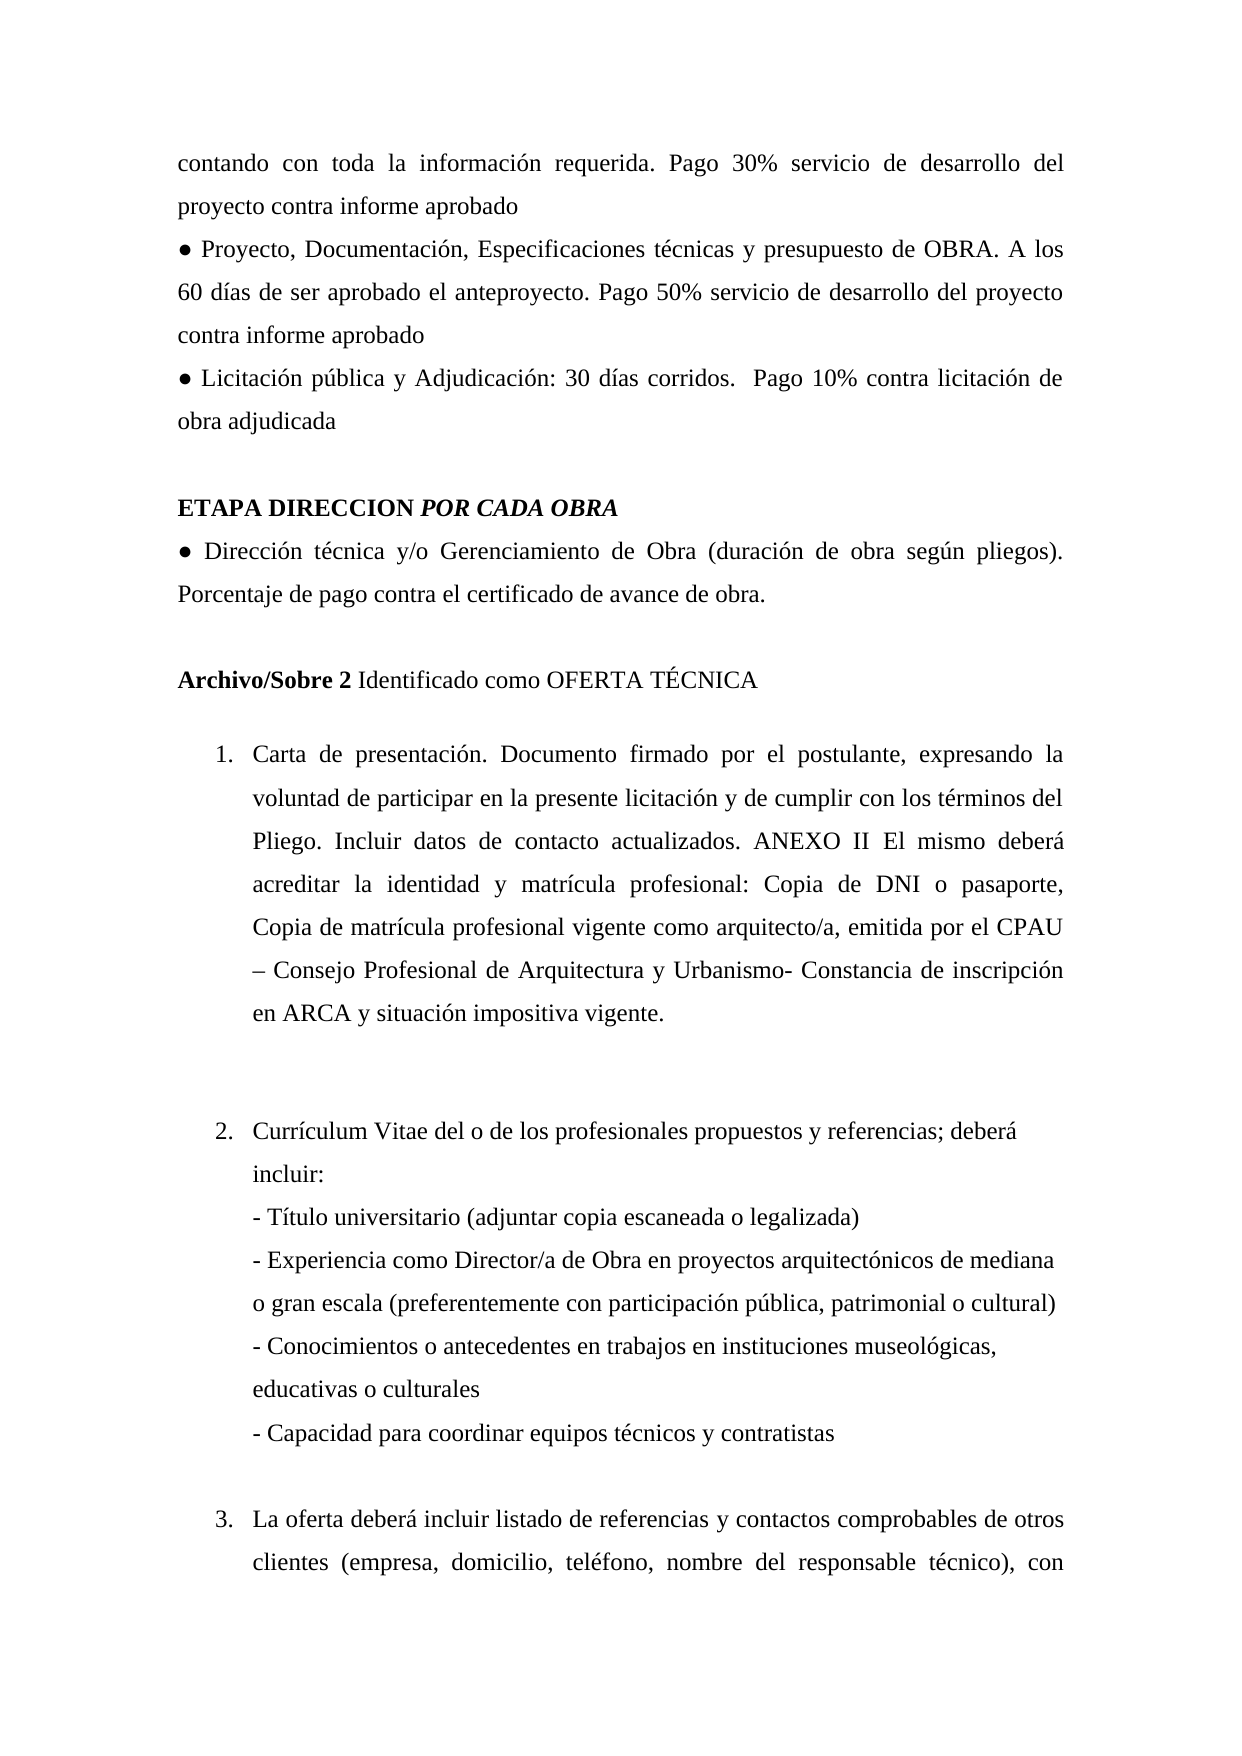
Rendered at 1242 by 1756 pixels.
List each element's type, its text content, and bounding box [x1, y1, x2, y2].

text ● Proyecto, Documentación, Especificaciones técnicas y presupuesto de OBRA. A los 60 días de ser aprobado el anteproyecto. Pago 50% servicio de desarrollo del proyecto contra informe aprobado [177, 234, 1064, 349]
list Carta de presentación. Documento firmado por el postulante, expresando la voluntad de participar en la presente licitación y de cumplir con los términos del Pliego. Incluir datos de contacto actualizados. ANEXO II El mismo deberá acreditar la identidad y matrícula profesional: Copia de DNI o pasaporte, Copia de matrícula profesional vigente como arquitecto/a, emitida por el CPAU – Consejo Profesional de Arquitectura y Urbanismo- Constancia de inscripción en ARCA y situación impositiva vigente. [215, 739, 1064, 1027]
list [215, 1504, 1064, 1576]
text ETAPA DIRECCION POR CADA OBRA [177, 493, 1064, 521]
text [177, 148, 1064, 219]
list Currículum Vitae del o de los profesionales propuestos y referencias; deberá incluir: - Título universitario (adjuntar copia escaneada o legalizada) - Experiencia como Director/a de Obra en proyectos arquitectónicos de mediana o gran escala (preferentemente con participación pública, patrimonial o cultural) - Conocimientos o antecedentes en trabajos en instituciones museológicas, educativas o culturales - Capacidad para coordinar equipos técnicos y contratistas [215, 1116, 1064, 1446]
text ● Licitación pública y Adjudicación: 30 días corridos. Pago 10% contra licitación de obra adjudicada [177, 363, 1064, 435]
text ● Dirección técnica y/o Gerenciamiento de Obra (duración de obra según pliegos). Porcentaje de pago contra el certificado de avance de obra. [177, 536, 1064, 608]
text Archivo/Sobre 2 Identificado como OFERTA TÉCNICA [177, 665, 1064, 694]
